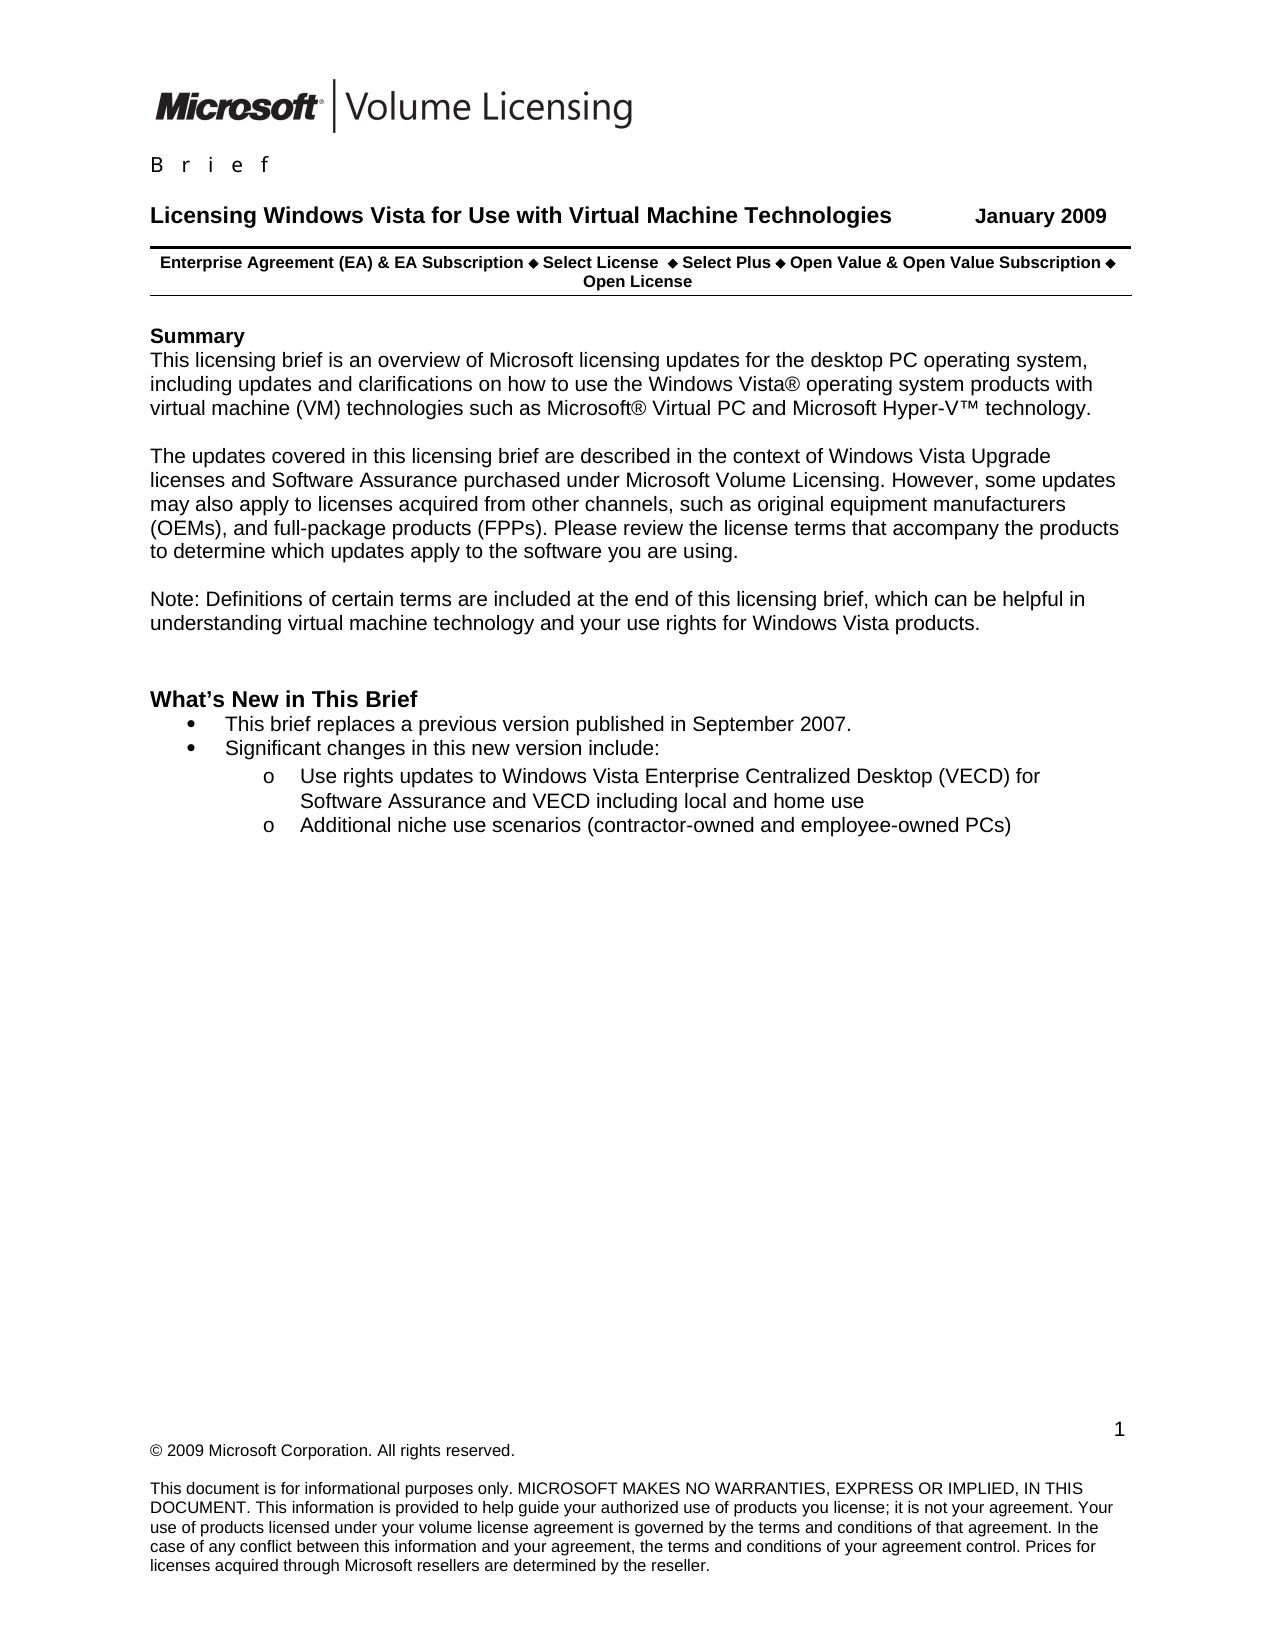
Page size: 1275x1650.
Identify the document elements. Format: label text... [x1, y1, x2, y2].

picture [150, 75, 650, 142]
text What’s New in This Brief [150, 686, 1125, 712]
text The updates covered in this licensing brief are described in the context of Windows Vista Upgrade licenses and Software Assurance purchased under Microsoft Volume Licensing. However, some updates may also apply to licenses acquired from other channels, such as original equipment manufacturers (OEMs), and full-package products (FPPs). Please review the license terms that accompany the products to determine which updates apply to the software you are using. [150, 443, 1125, 563]
text Note: Definitions of certain terms are included at the end of this licensing brief, which can be helpful in understanding virtual machine technology and your use rights for Windows Vista products. [150, 587, 1125, 635]
text Brief [150, 150, 1125, 178]
text Enterprise Agreement (EA) & EA Subscription Select License Select Plus Open Value & Open Value Subscription Open License [150, 253, 1125, 291]
list This brief replaces a previous version published in September 2007. [187, 712, 1125, 736]
text This licensing brief is an overview of Microsoft licensing updates for the desktop PC operating system, including updates and clarifications on how to use the Windows Vista® operating system products with virtual machine (VM) technologies such as Microsoft® Virtual PC and Microsoft Hyper-V™ technology. [150, 348, 1125, 419]
list Additional niche use scenarios (contractor-owned and employee-owned PCs) [262, 813, 1125, 839]
text Licensing Windows Vista for Use with Virtual Machine Technologies January 2009 [150, 202, 1125, 229]
list Use rights updates to Windows Vista Enterprise Centralized Desktop (VECD) for Software Assurance and VECD including local and home use [262, 763, 1125, 813]
text Summary [150, 324, 1125, 348]
list Significant changes in this new version include: [187, 736, 1125, 760]
